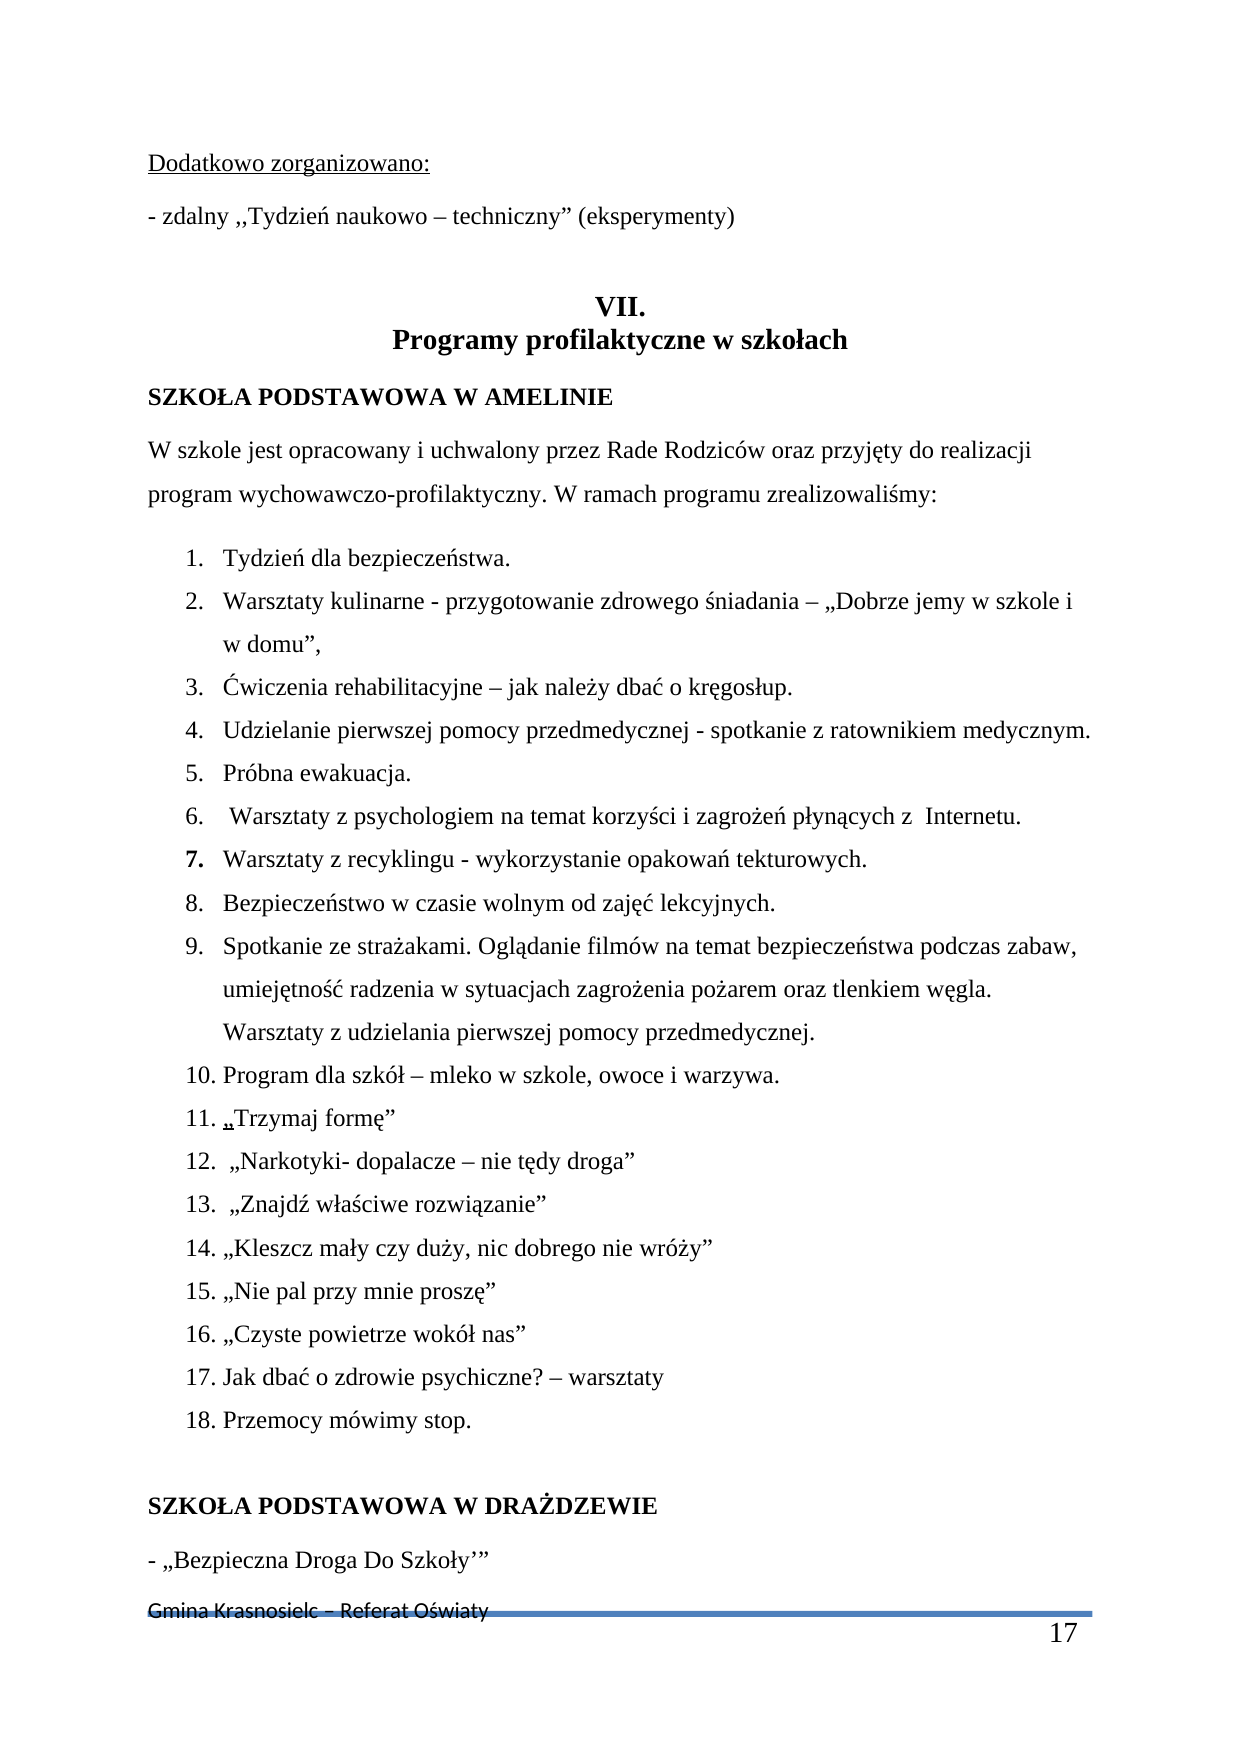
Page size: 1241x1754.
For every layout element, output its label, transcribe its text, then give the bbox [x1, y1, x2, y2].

list „Znajdź właściwe rozwiązanie” [185, 1189, 1093, 1218]
text W szkole jest opracowany i uchwalony przez Rade Rodziców oraz przyjęty do realizacji program wychowawczo-profilaktyczny. W ramach programu zrealizowaliśmy: [148, 436, 1093, 507]
list „Kleszcz mały czy duży, nic dobrego nie wróży” [185, 1233, 1093, 1261]
list Przemocy mówimy stop. [185, 1405, 1093, 1434]
list Jak dbać o zdrowie psychiczne? – warsztaty [185, 1362, 1093, 1391]
text - „Bezpieczna Droga Do Szkoły’” [148, 1545, 1093, 1574]
text SZKOŁA PODSTAWOWA W AMELINIE [148, 382, 1093, 411]
list „Czyste powietrze wokół nas” [185, 1319, 1093, 1348]
list Tydzień dla bezpieczeństwa. [185, 543, 1093, 571]
list Bezpieczeństwo w czasie wolnym od zajęć lekcyjnych. [185, 888, 1093, 916]
list „Trzymaj formę” [185, 1103, 1093, 1132]
list Warsztaty kulinarne - przygotowanie zdrowego śniadania – „Dobrze jemy w szkole i w domu”, [185, 586, 1093, 658]
text Dodatkowo zorganizowano: [148, 148, 1093, 176]
list Próbna ewakuacja. [185, 758, 1093, 787]
list Ćwiczenia rehabilitacyjne – jak należy dbać o kręgosłup. [185, 672, 1093, 701]
list Udzielanie pierwszej pomocy przedmedycznej - spotkanie z ratownikiem medycznym. [185, 715, 1093, 744]
text Programy profilaktyczne w szkołach [148, 322, 1093, 356]
list Warsztaty z recyklingu - wykorzystanie opakowań tekturowych. [185, 844, 1093, 873]
text VII. [148, 289, 1093, 322]
list Program dla szkół – mleko w szkole, owoce i warzywa. [185, 1060, 1093, 1089]
list Warsztaty z psychologiem na temat korzyści i zagrożeń płynących z Internetu. [185, 801, 1093, 830]
list Spotkanie ze strażakami. Oglądanie filmów na temat bezpieczeństwa podczas zabaw, umiejętność radzenia w sytuacjach zagrożenia pożarem oraz tlenkiem węgla. Warsztaty z udzielania pierwszej pomocy przedmedycznej. [185, 931, 1093, 1046]
text SZKOŁA PODSTAWOWA W DRAŻDZEWIE [148, 1491, 1093, 1520]
text - zdalny ,,Tydzień naukowo – techniczny” (eksperymenty) [148, 201, 1093, 230]
list „Nie pal przy mnie proszę” [185, 1276, 1093, 1304]
list „Narkotyki- dopalacze – nie tędy droga” [185, 1146, 1093, 1175]
